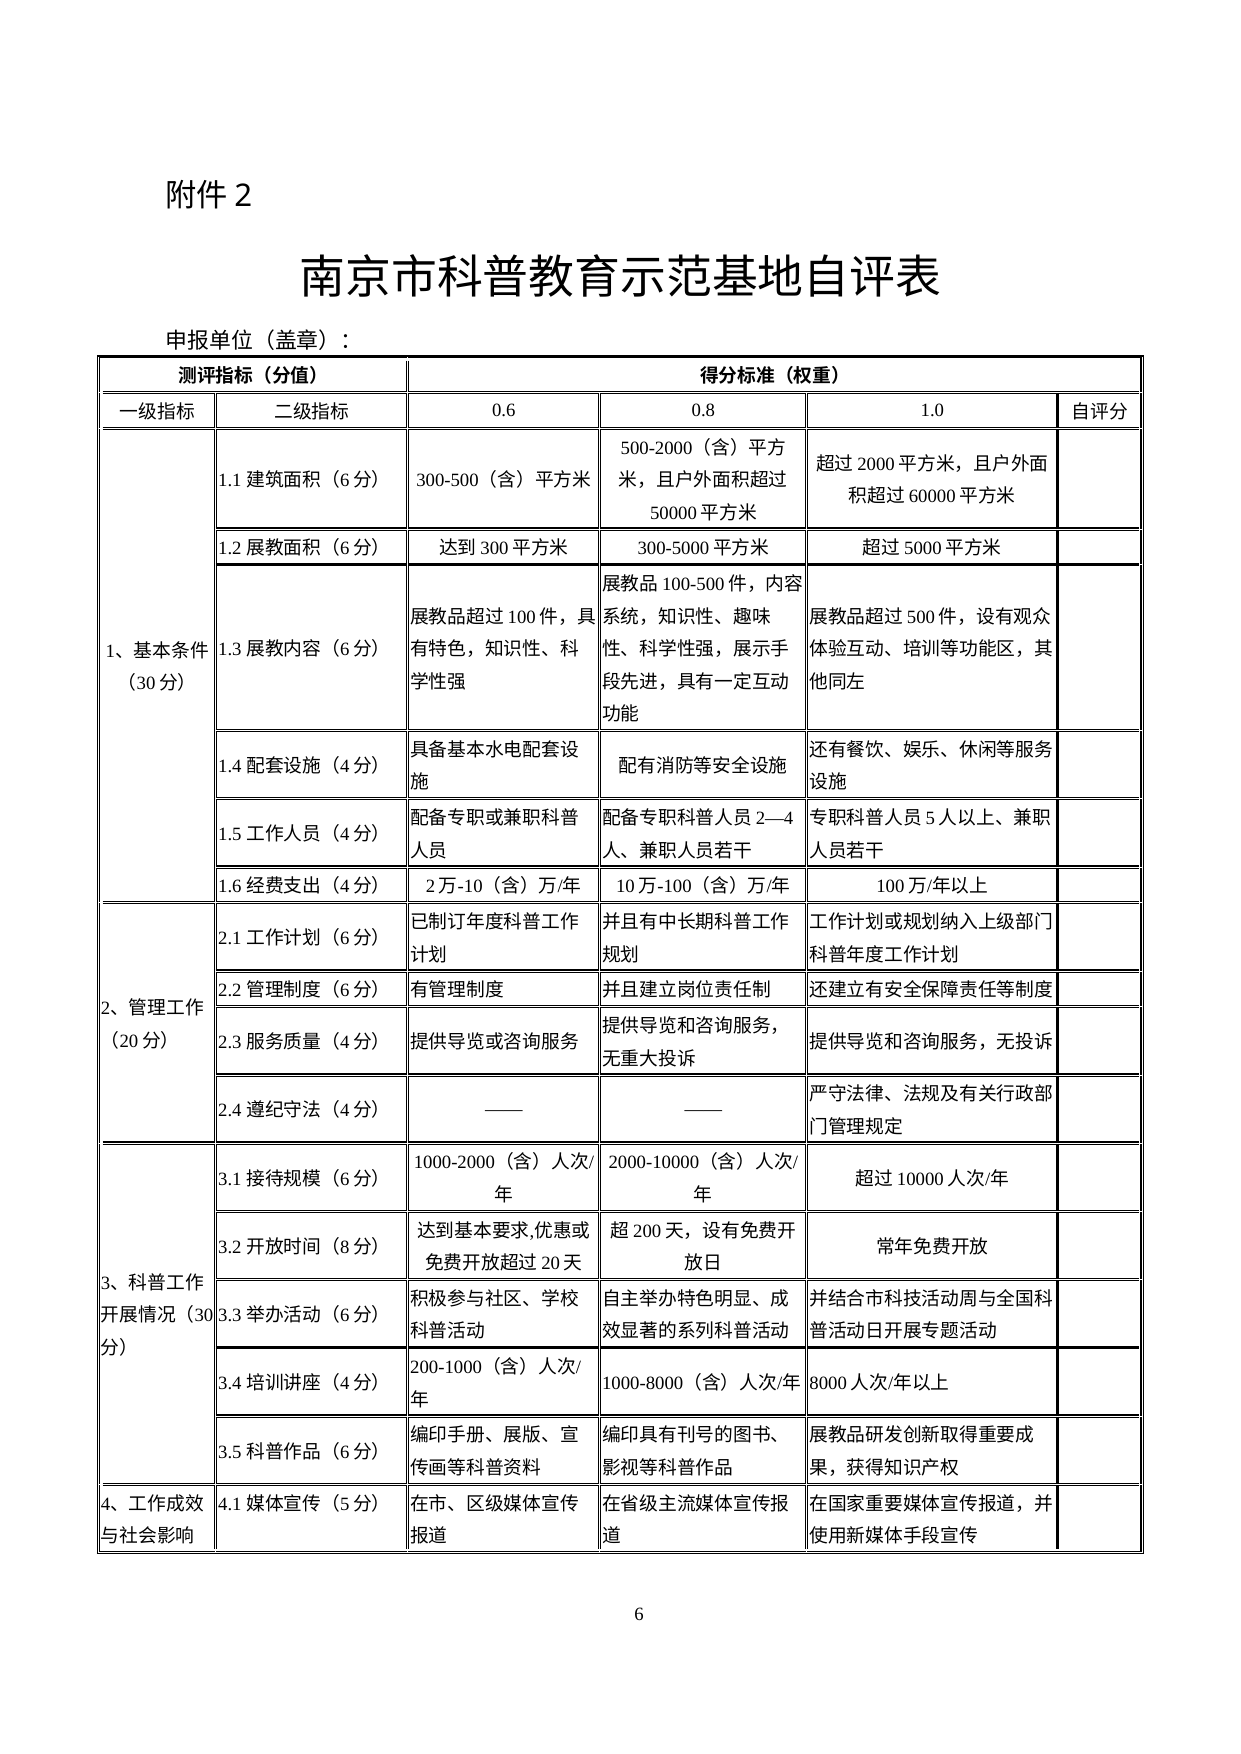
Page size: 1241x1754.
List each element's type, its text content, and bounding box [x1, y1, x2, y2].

table_cell [1057, 1483, 1141, 1551]
table_cell [1057, 1005, 1142, 1073]
table_cell 超过10000人次/年 [808, 1145, 1056, 1209]
table_cell [1059, 527, 1141, 563]
table_cell 超200天，设有免费开放日 [601, 1213, 805, 1278]
table_cell 4.1 媒体宣传（5分） [216, 1486, 408, 1551]
table_cell 200-1000（含）人次/年 [409, 1349, 598, 1414]
table_cell 2.4 遵纪守法（4分） [217, 1077, 406, 1141]
table_cell 提供导览或咨询服务 [409, 1008, 598, 1073]
table_cell [1059, 1414, 1141, 1482]
table_cell 0.6 [409, 394, 598, 426]
table_cell 提供导览和咨询服务，无重大投诉 [601, 1008, 805, 1073]
table_cell 展教品超过100件，具有特色，知识性、科学性强 [409, 566, 598, 729]
table_cell 2.2 管理制度（6分） [217, 973, 406, 1005]
table_cell 达到基本要求,优惠或免费开放超过20天 [409, 1213, 598, 1278]
table_cell 1、基本条件（30分） [100, 426, 214, 901]
table_cell 300-5000平方米 [601, 531, 805, 563]
table_cell 3.1 接待规模（6分） [217, 1145, 406, 1209]
table_cell 已制订年度科普工作计划 [409, 904, 598, 969]
table_cell —— [601, 1077, 805, 1141]
table_cell 展教品超过500件，设有观众体验互动、培训等功能区，其他同左 [808, 566, 1056, 729]
table_cell 在市、区级媒体宣传报道 [408, 1486, 599, 1551]
text 附件2 [165, 160, 1075, 225]
table_cell 1.6 经费支出（4分） [217, 869, 406, 901]
table_cell 1.5 工作人员（4分） [217, 800, 406, 865]
table_cell 提供导览和咨询服务，无投诉 [808, 1008, 1056, 1073]
table_cell 编印手册、展版、宣传画等科普资料 [409, 1418, 598, 1482]
table_cell 二级指标 [217, 394, 406, 426]
table_cell 2.1 工作计划（6分） [217, 904, 406, 969]
table_cell 并且有中长期科普工作规划 [601, 904, 805, 969]
table_cell [1059, 563, 1142, 729]
table_cell [1059, 969, 1141, 1005]
table_cell 有管理制度 [409, 973, 598, 1005]
table_cell 1.0 [808, 394, 1056, 426]
table_header 测评指标（分值） [100, 358, 408, 391]
table_cell 2、管理工作（20分） [98, 901, 216, 1141]
table_cell 积极参与社区、学校科普活动 [409, 1281, 598, 1346]
table_cell 配有消防等安全设施 [601, 732, 805, 797]
table_cell 1000-2000（含）人次/年 [409, 1145, 598, 1209]
table_cell —— [409, 1077, 598, 1141]
table_cell 配备专职或兼职科普人员 [409, 800, 598, 865]
table_cell 3.3 举办活动（6分） [217, 1281, 406, 1346]
table_cell 2万-10（含）万/年 [409, 869, 598, 901]
table_cell 超过5000平方米 [808, 531, 1056, 563]
table_cell [1059, 1210, 1141, 1278]
table_cell 一级指标 [98, 391, 216, 426]
table_cell 并且建立岗位责任制 [601, 973, 805, 1005]
table_header 得分标准（权重） [408, 358, 1140, 391]
table_cell 10万-100（含）万/年 [601, 869, 805, 901]
text 申报单位（盖章）： [165, 322, 1075, 355]
table_cell 并结合市科技活动周与全国科普活动日开展专题活动 [808, 1281, 1056, 1346]
table_cell 展教品研发创新取得重要成果，获得知识产权 [808, 1418, 1056, 1482]
table_cell [1057, 901, 1142, 969]
table_cell 具备基本水电配套设施 [409, 732, 598, 797]
table_cell 1.2 展教面积（6分） [217, 531, 406, 563]
table_cell 4、工作成效 与社会影响 （20分） [100, 1483, 216, 1551]
table_cell [1057, 729, 1142, 797]
table_cell 自主举办特色明显、成效显著的系列科普活动 [601, 1281, 805, 1346]
table_cell 300-500（含）平方米 [409, 430, 598, 527]
table_cell 工作计划或规划纳入上级部门科普年度工作计划 [808, 904, 1056, 969]
table_cell 3、科普工作开展情况（30分） [100, 1141, 214, 1482]
table_cell 在省级主流媒体宣传报道 [600, 1486, 807, 1551]
text 南京市科普教育示范基地自评表 [165, 225, 1075, 322]
table_cell [1059, 1141, 1141, 1209]
table_cell [1059, 1346, 1140, 1414]
table_cell 还建立有安全保障责任等制度 [808, 973, 1056, 1005]
table_cell [1059, 865, 1141, 901]
table_cell 严守法律、法规及有关行政部门管理规定 [808, 1077, 1056, 1141]
table_cell [1059, 1073, 1141, 1141]
table_cell 1.4 配套设施（4分） [217, 732, 406, 797]
table_cell 0.8 [601, 394, 805, 426]
table_cell 100万/年以上 [808, 869, 1056, 901]
table_cell 3.2 开放时间（8分） [217, 1213, 406, 1278]
table_cell 达到300平方米 [409, 531, 598, 563]
table_cell 1.1 建筑面积（6分） [217, 430, 406, 527]
table_cell 1000-8000（含）人次/年 [601, 1349, 805, 1414]
table_cell 专职科普人员5人以上、兼职人员若干 [808, 800, 1056, 865]
table_cell 超过2000平方米，且户外面积超过60000平方米 [808, 430, 1056, 527]
table_cell 配备专职科普人员2—4人、兼职人员若干 [601, 800, 805, 865]
table_cell [1059, 426, 1141, 527]
table_cell 在国家重要媒体宣传报道，并使用新媒体手段宣传 [807, 1486, 1057, 1551]
table_cell 8000人次/年以上 [808, 1349, 1056, 1414]
table_cell 3.5 科普作品（6分） [217, 1418, 406, 1482]
table_cell 自评分 [1057, 391, 1142, 426]
table_cell [1057, 797, 1142, 865]
table_cell 还有餐饮、娱乐、休闲等服务设施 [808, 732, 1056, 797]
table_cell 500-2000（含）平方米，且户外面积超过50000平方米 [601, 430, 805, 527]
table_cell 常年免费开放 [808, 1213, 1056, 1278]
table_cell 2.3 服务质量（4分） [217, 1008, 406, 1073]
table_cell [1057, 1278, 1142, 1346]
table_cell 2000-10000（含）人次/年 [601, 1145, 805, 1209]
table_cell 1.3 展教内容（6分） [217, 566, 406, 729]
table_cell 展教品100-500件，内容系统，知识性、趣味性、科学性强，展示手段先进，具有一定互动功能 [601, 566, 805, 729]
table_cell 3.4 培训讲座（4分） [217, 1349, 406, 1414]
table_cell 编印具有刊号的图书、影视等科普作品 [601, 1418, 805, 1482]
